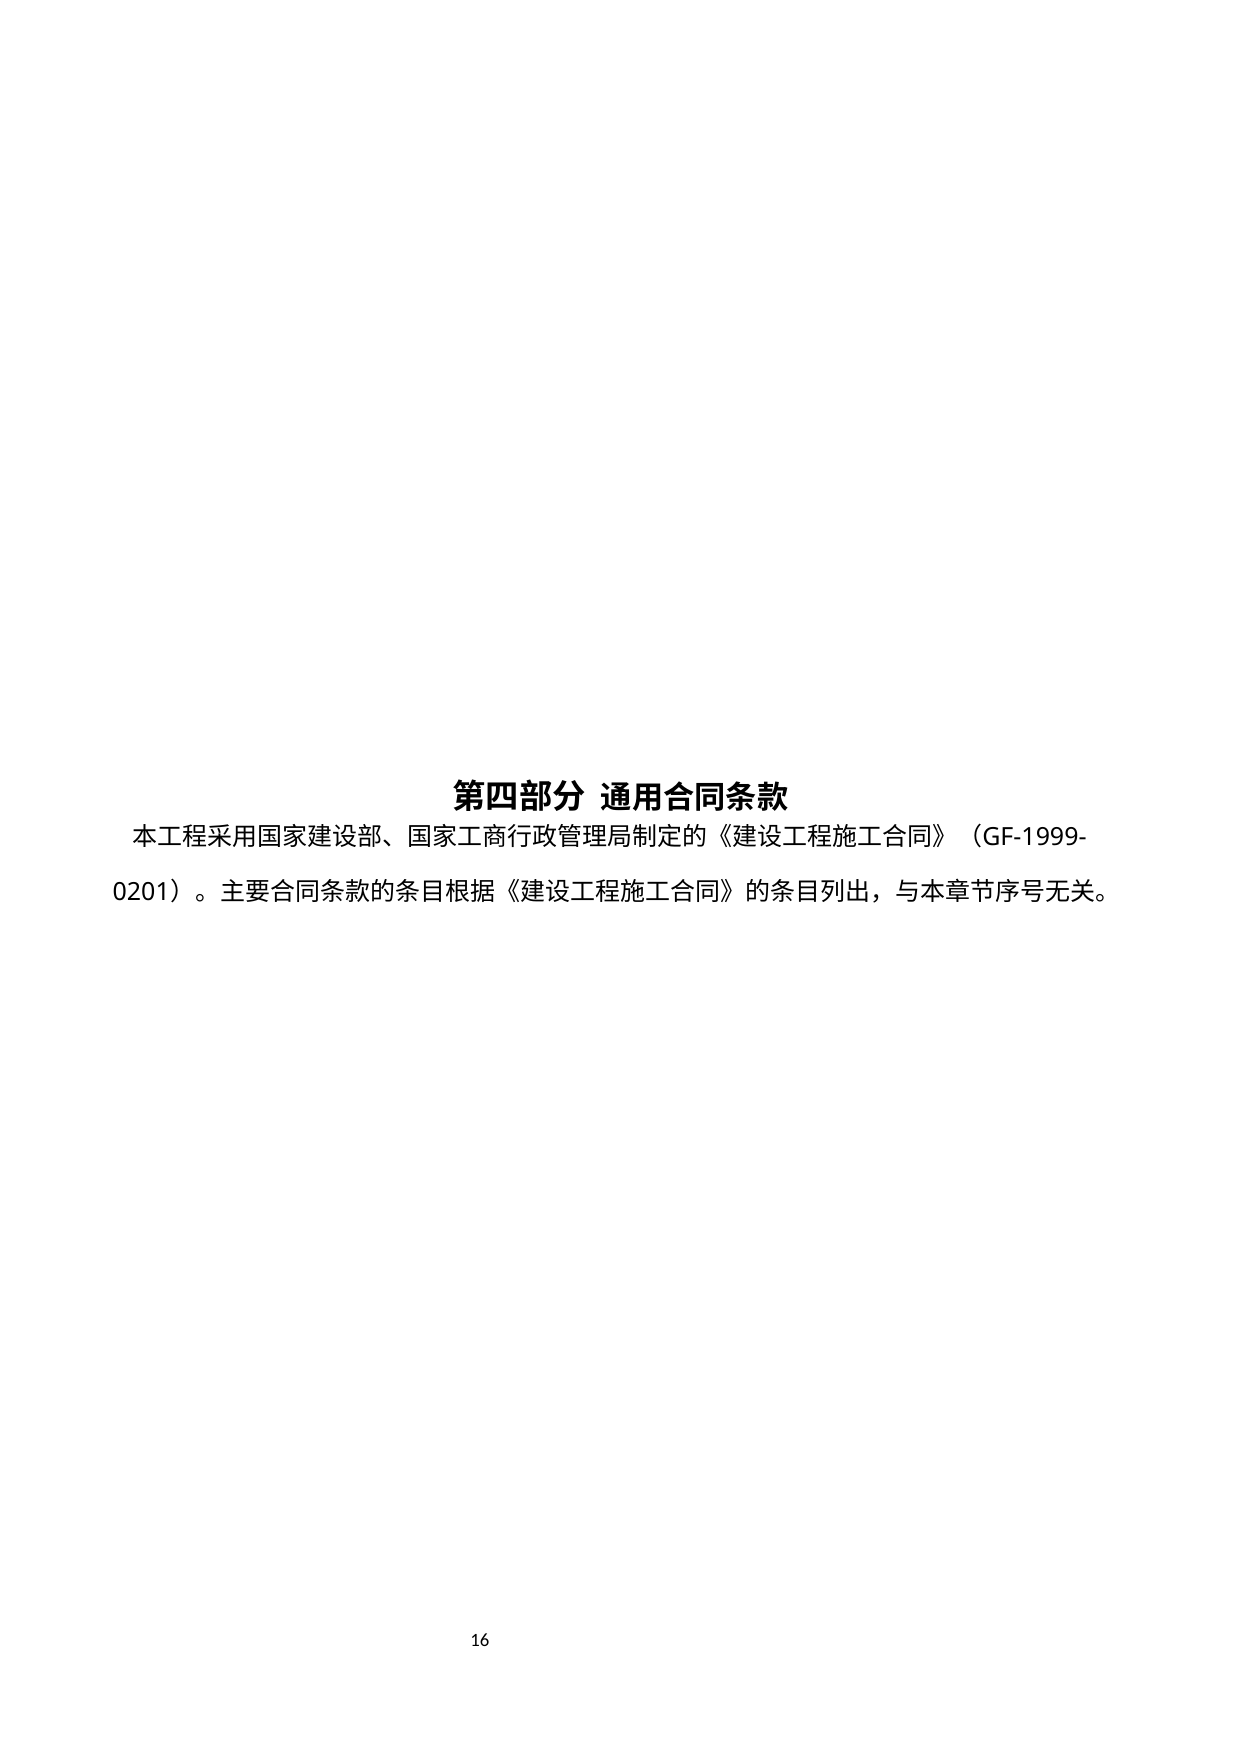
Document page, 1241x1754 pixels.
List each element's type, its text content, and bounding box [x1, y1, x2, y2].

text 本工程采用国家建设部、国家工商行政管理局制定的《建设工程施工合同》（GF-1999-0201）。主要合同条款的条目根据《建设工程施工合同》的条目列出，与本章节序号无关。 [112, 817, 1128, 907]
text 第四部分 通用合同条款 [112, 775, 1128, 817]
